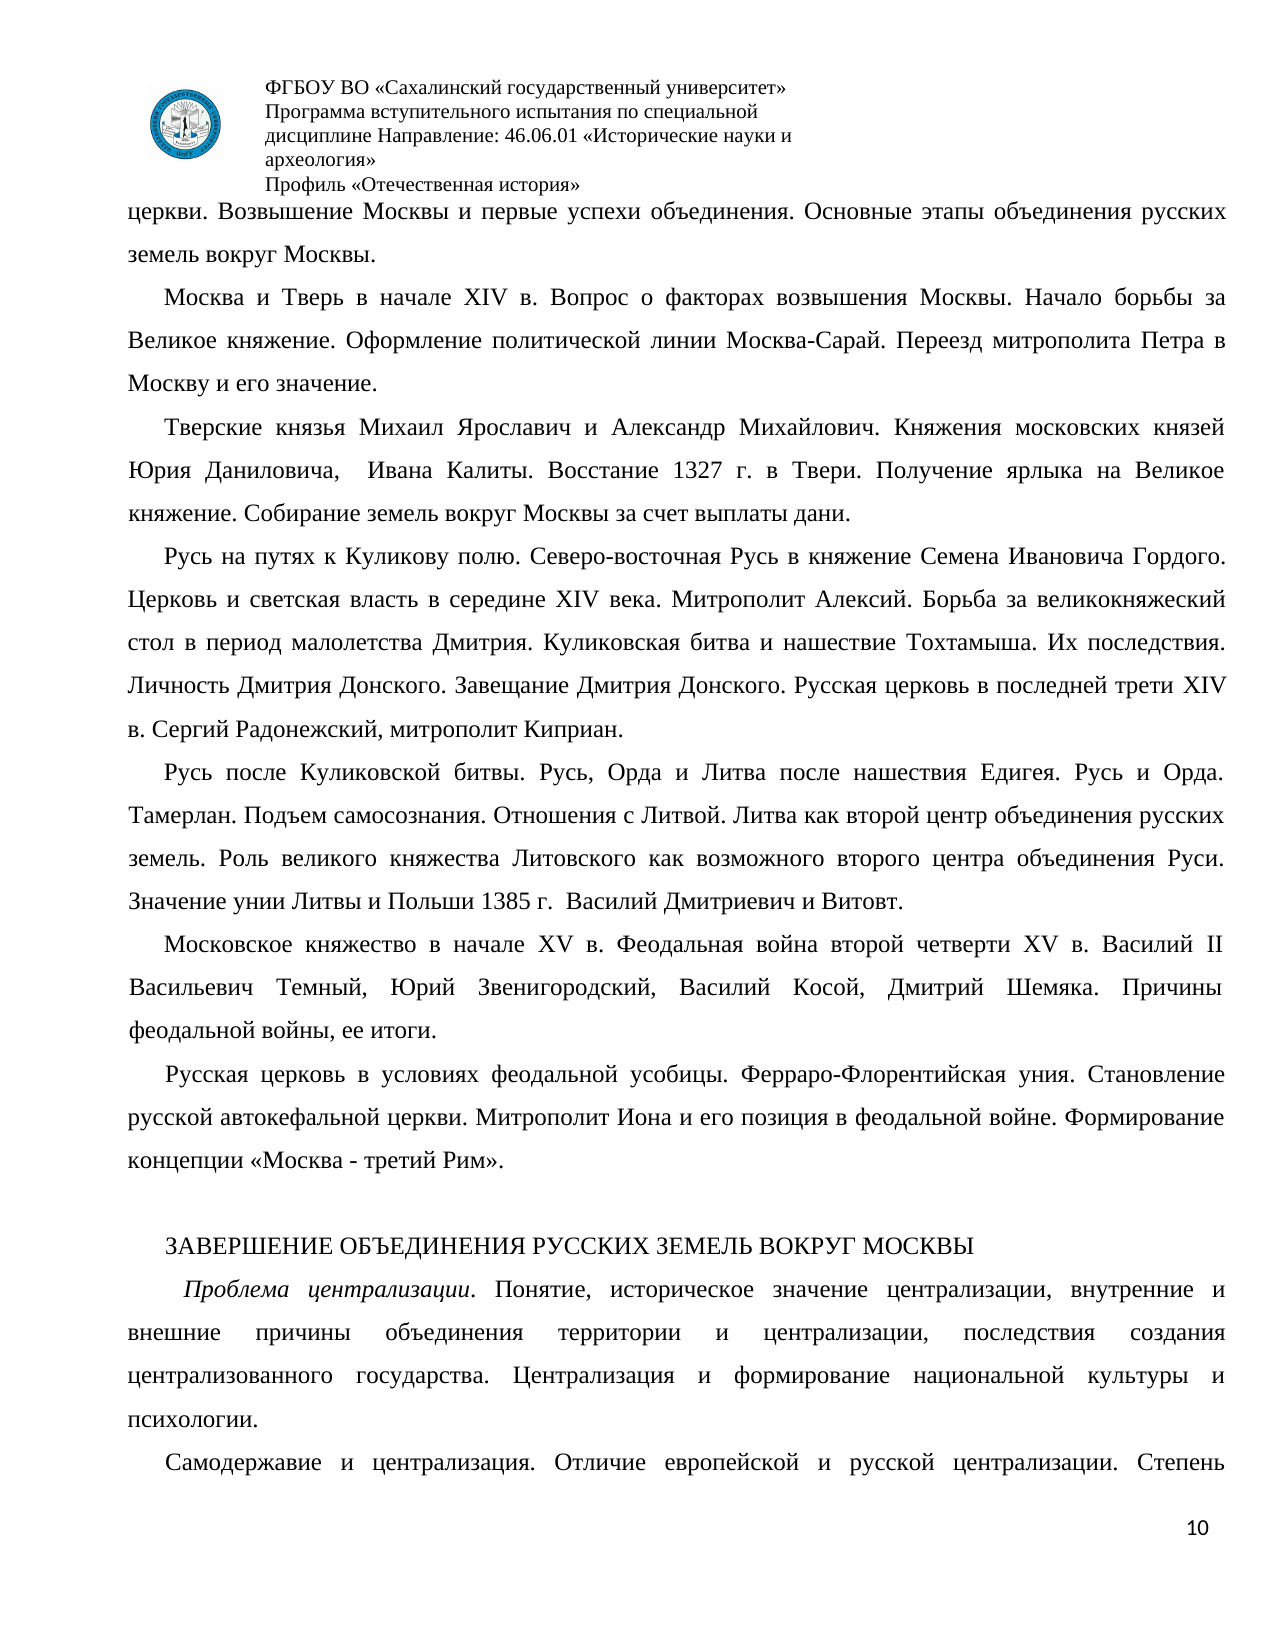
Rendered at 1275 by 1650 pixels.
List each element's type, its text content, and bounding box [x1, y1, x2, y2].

text Москва и Тверь в начале XIV в. Вопрос о факторах возвышения Москвы. Начало борьбы за Великое княжение. Оформление политической линии Москва-Сарай. Переезд митрополита Петра в Москву и его значение. [127, 282, 1227, 397]
text ЗАВЕРШЕНИЕ ОБЪЕДИНЕНИЯ РУССКИХ ЗЕМЕЛЬ ВОКРУГ МОСКВЫ [127, 1231, 1226, 1260]
text Проблема централизации. Понятие, историческое значение централизации, внутренние и внешние причины объединения территории и централизации, последствия создания централизованного государства. Централизация и формирование национальной культуры и психологии. [127, 1274, 1226, 1432]
text Тверские князья Михаил Ярославич и Александр Михайлович. Княжения московских князей Юрия Даниловича, Ивана Калиты. Восстание . в Твери. Получение ярлыка на Великое княжение. Собирание земель вокруг Москвы за счет выплаты дани. [128, 412, 1226, 527]
text Русская церковь в условиях феодальной усобицы. Ферраро-Флорентийская уния. Становление русской автокефальной церкви. Митрополит Иона и его позиция в феодальной войне. Формирование концепции «Москва - третий Рим». [127, 1059, 1226, 1174]
text Московское княжество в начале XV в. Феодальная война второй четверти XV в. Василий II Васильевич Темный, Юрий Звенигородский, Василий Косой, Дмитрий Шемяка. Причины феодальной войны, ее итоги. [128, 929, 1223, 1044]
picture [146, 84, 226, 163]
text Русь на путях к Куликову полю. Северо-восточная Русь в княжение Семена Ивановича Гордого. Церковь и светская власть в середине XIV века. Митрополит Алексий. Борьба за великокняжеский стол в период малолетства Дмитрия. Куликовская битва и нашествие Тохтамыша. Их последствия. Личность Дмитрия Донского. Завещание Дмитрия Донского. Русская церковь в последней трети XIV в. Сергий Радонежский, митрополит Киприан. [127, 541, 1227, 742]
text Русь после Куликовской битвы. Русь, Орда и Литва после нашествия Едигея. Русь и Орда. Тамерлан. Подъем самосознания. Отношения с Литвой. Литва как второй центр объединения русских земель. Роль великого княжества Литовского как возможного второго центра объединения Руси. Значение унии Литвы и Польши . Василий Дмитриевич и Витовт. [128, 757, 1226, 915]
